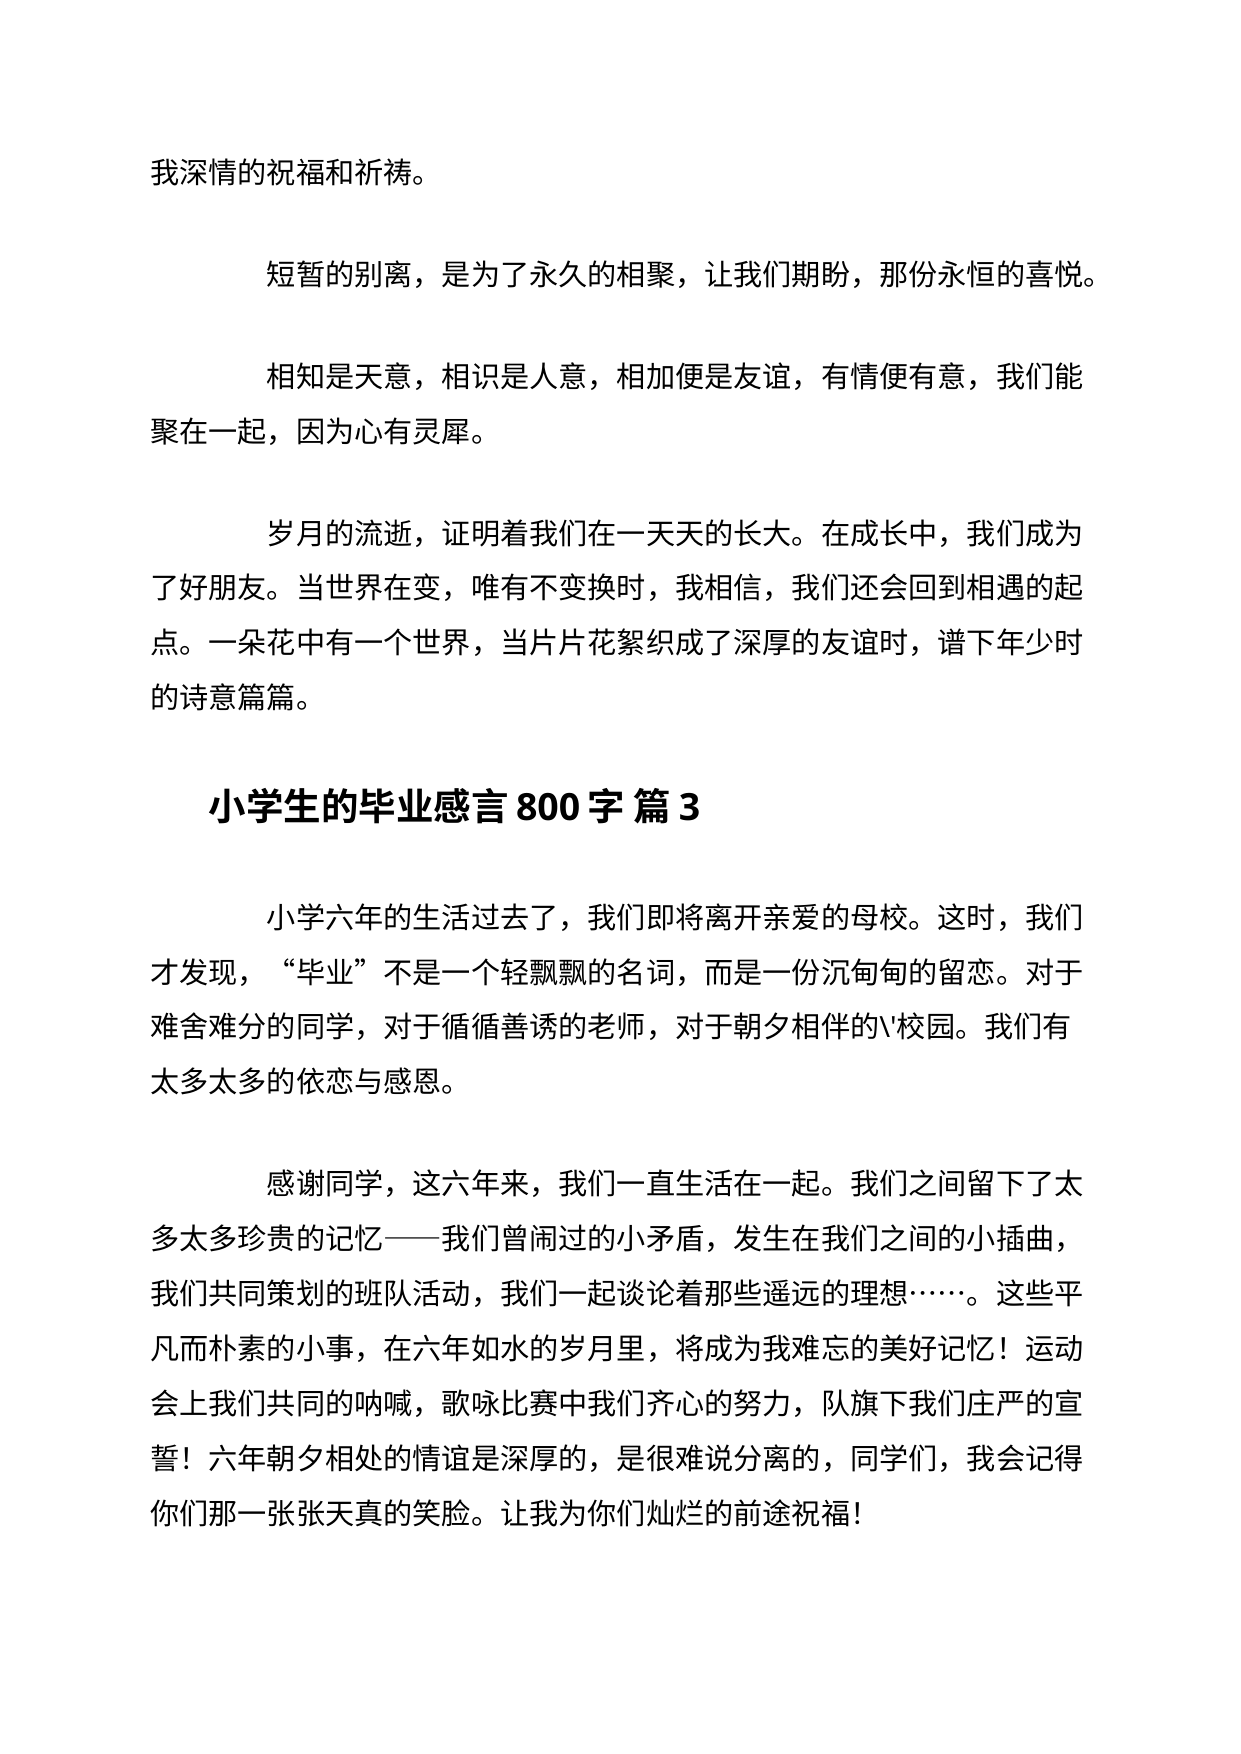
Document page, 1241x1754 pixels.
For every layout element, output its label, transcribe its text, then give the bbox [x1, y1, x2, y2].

text 小学生的毕业感言800字 篇3 [150, 777, 1090, 831]
text 感谢同学，这六年来，我们一直生活在一起。我们之间留下了太多太多珍贵的记忆——我们曾闹过的小矛盾，发生在我们之间的小插曲，我们共同策划的班队活动，我们一起谈论着那些遥远的理想……。这些平凡而朴素的小事，在六年如水的岁月里，将成为我难忘的美好记忆！运动会上我们共同的呐喊，歌咏比赛中我们齐心的努力，队旗下我们庄严的宣誓！六年朝夕相处的情谊是深厚的，是很难说分离的，同学们，我会记得你们那一张张天真的笑脸。让我为你们灿烂的前途祝福！ [150, 1161, 1090, 1532]
text 短暂的别离，是为了永久的相聚，让我们期盼，那份永恒的喜悦。 [150, 252, 1090, 294]
text 岁月的流逝，证明着我们在一天天的长大。在成长中，我们成为了好朋友。当世界在变，唯有不变换时，我相信，我们还会回到相遇的起点。一朵花中有一个世界，当片片花絮织成了深厚的友谊时，谱下年少时的诗意篇篇。 [150, 510, 1090, 717]
text 小学六年的生活过去了，我们即将离开亲爱的母校。这时，我们才发现，“毕业”不是一个轻飘飘的名词，而是一份沉甸甸的留恋。对于难舍难分的同学，对于循循善诱的老师，对于朝夕相伴的\'校园。我们有太多太多的依恋与感恩。 [150, 894, 1090, 1101]
text 相知是天意，相识是人意，相加便是友谊，有情便有意，我们能聚在一起，因为心有灵犀。 [150, 353, 1090, 451]
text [150, 150, 1090, 192]
